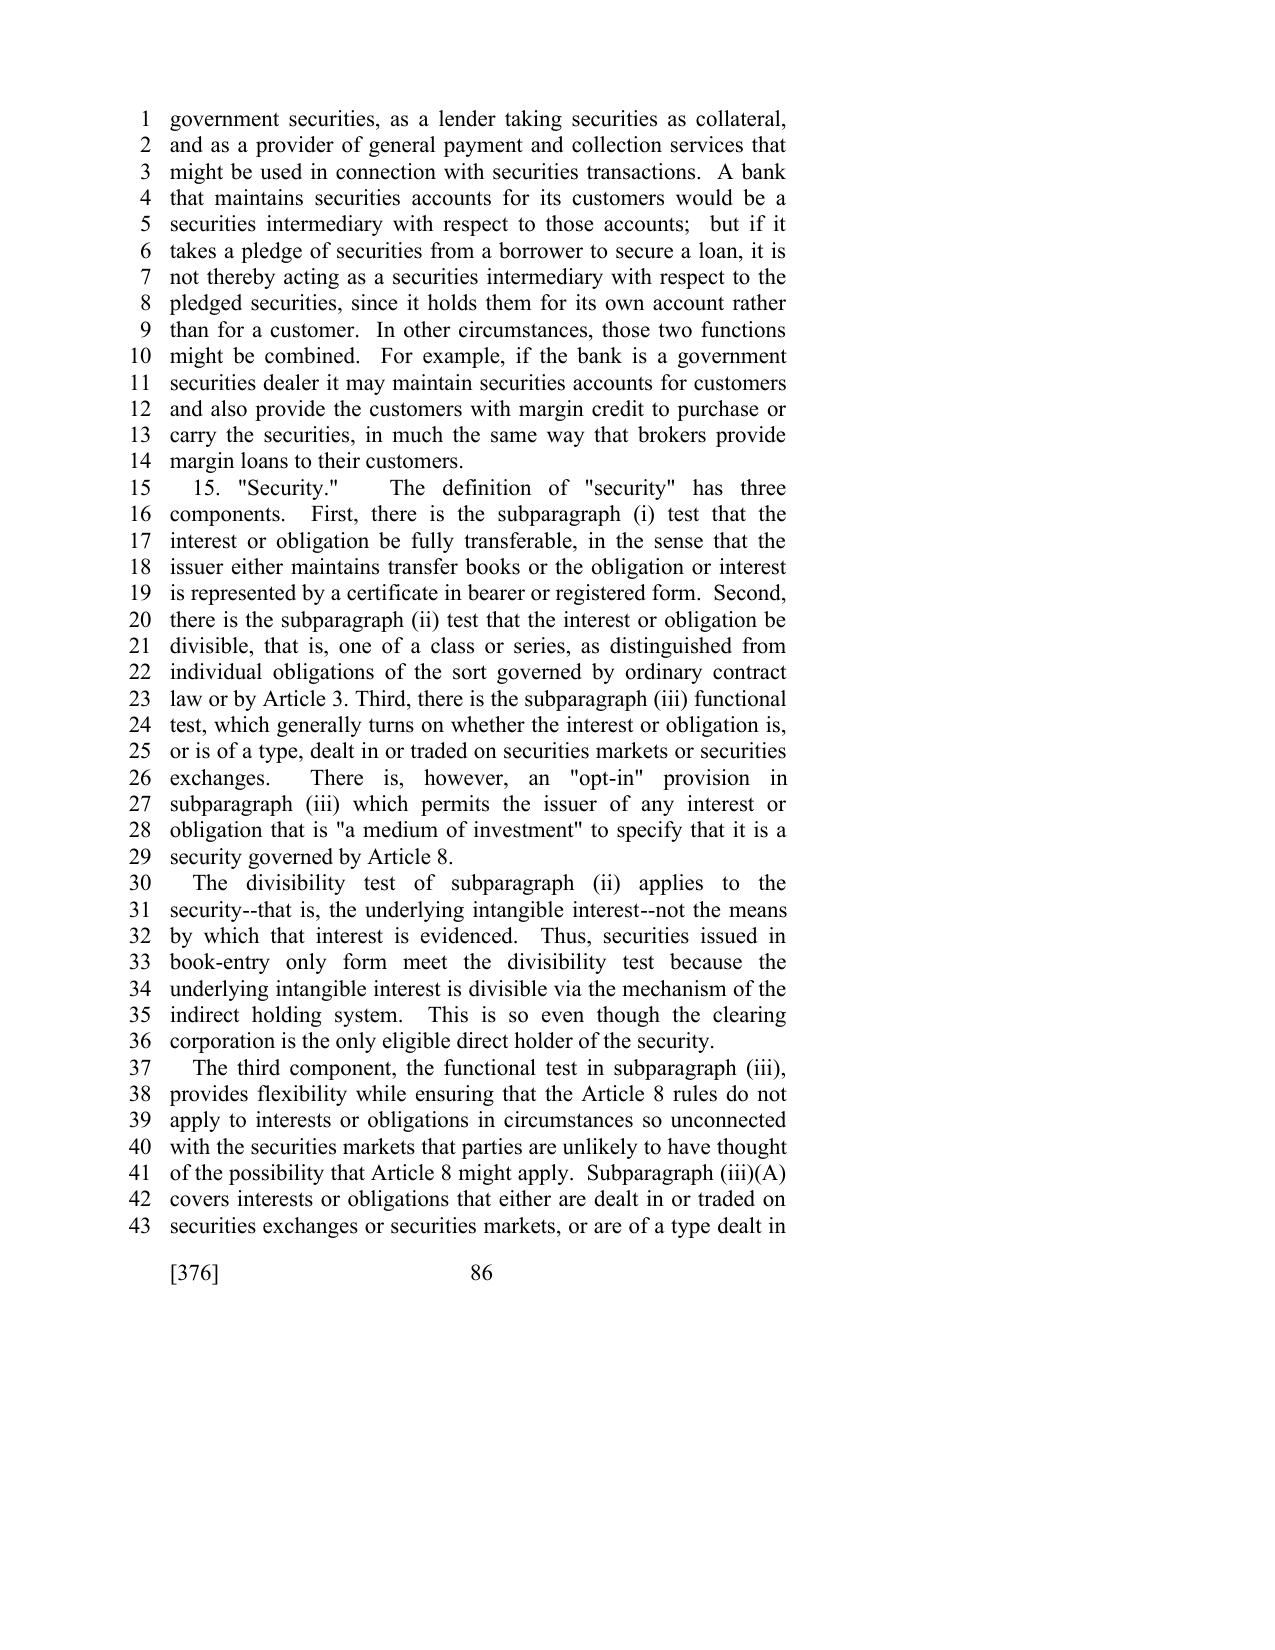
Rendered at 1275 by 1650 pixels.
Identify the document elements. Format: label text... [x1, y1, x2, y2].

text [169, 1054, 787, 1238]
text The divisibility test of subparagraph (ii) applies to the security--that is, the underlying intangible interest--not the means by which that interest is evidenced. Thus, securities issued in book-entry only form meet the divisibility test because the underlying intangible interest is divisible via the mechanism of the indirect holding system. This is so even though the clearing corporation is the only eligible direct holder of the security. [169, 869, 787, 1054]
text 15. "Security." The definition of "security" has three components. First, there is the subparagraph (i) test that the interest or obligation be fully transferable, in the sense that the issuer either maintains transfer books or the obligation or interest is represented by a certificate in bearer or registered form. Second, there is the subparagraph (ii) test that the interest or obligation be divisible, that is, one of a class or series, as distinguished from individual obligations of the sort governed by ordinary contract law or by Article 3. Third, there is the subparagraph (iii) functional test, which generally turns on whether the interest or obligation is, or is of a type, dealt in or traded on securities markets or securities exchanges. There is, however, an "opt-in" provision in subparagraph (iii) which permits the issuer of any interest or obligation that is "a medium of investment" to specify that it is a security governed by Article 8. [169, 474, 787, 869]
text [169, 105, 787, 474]
